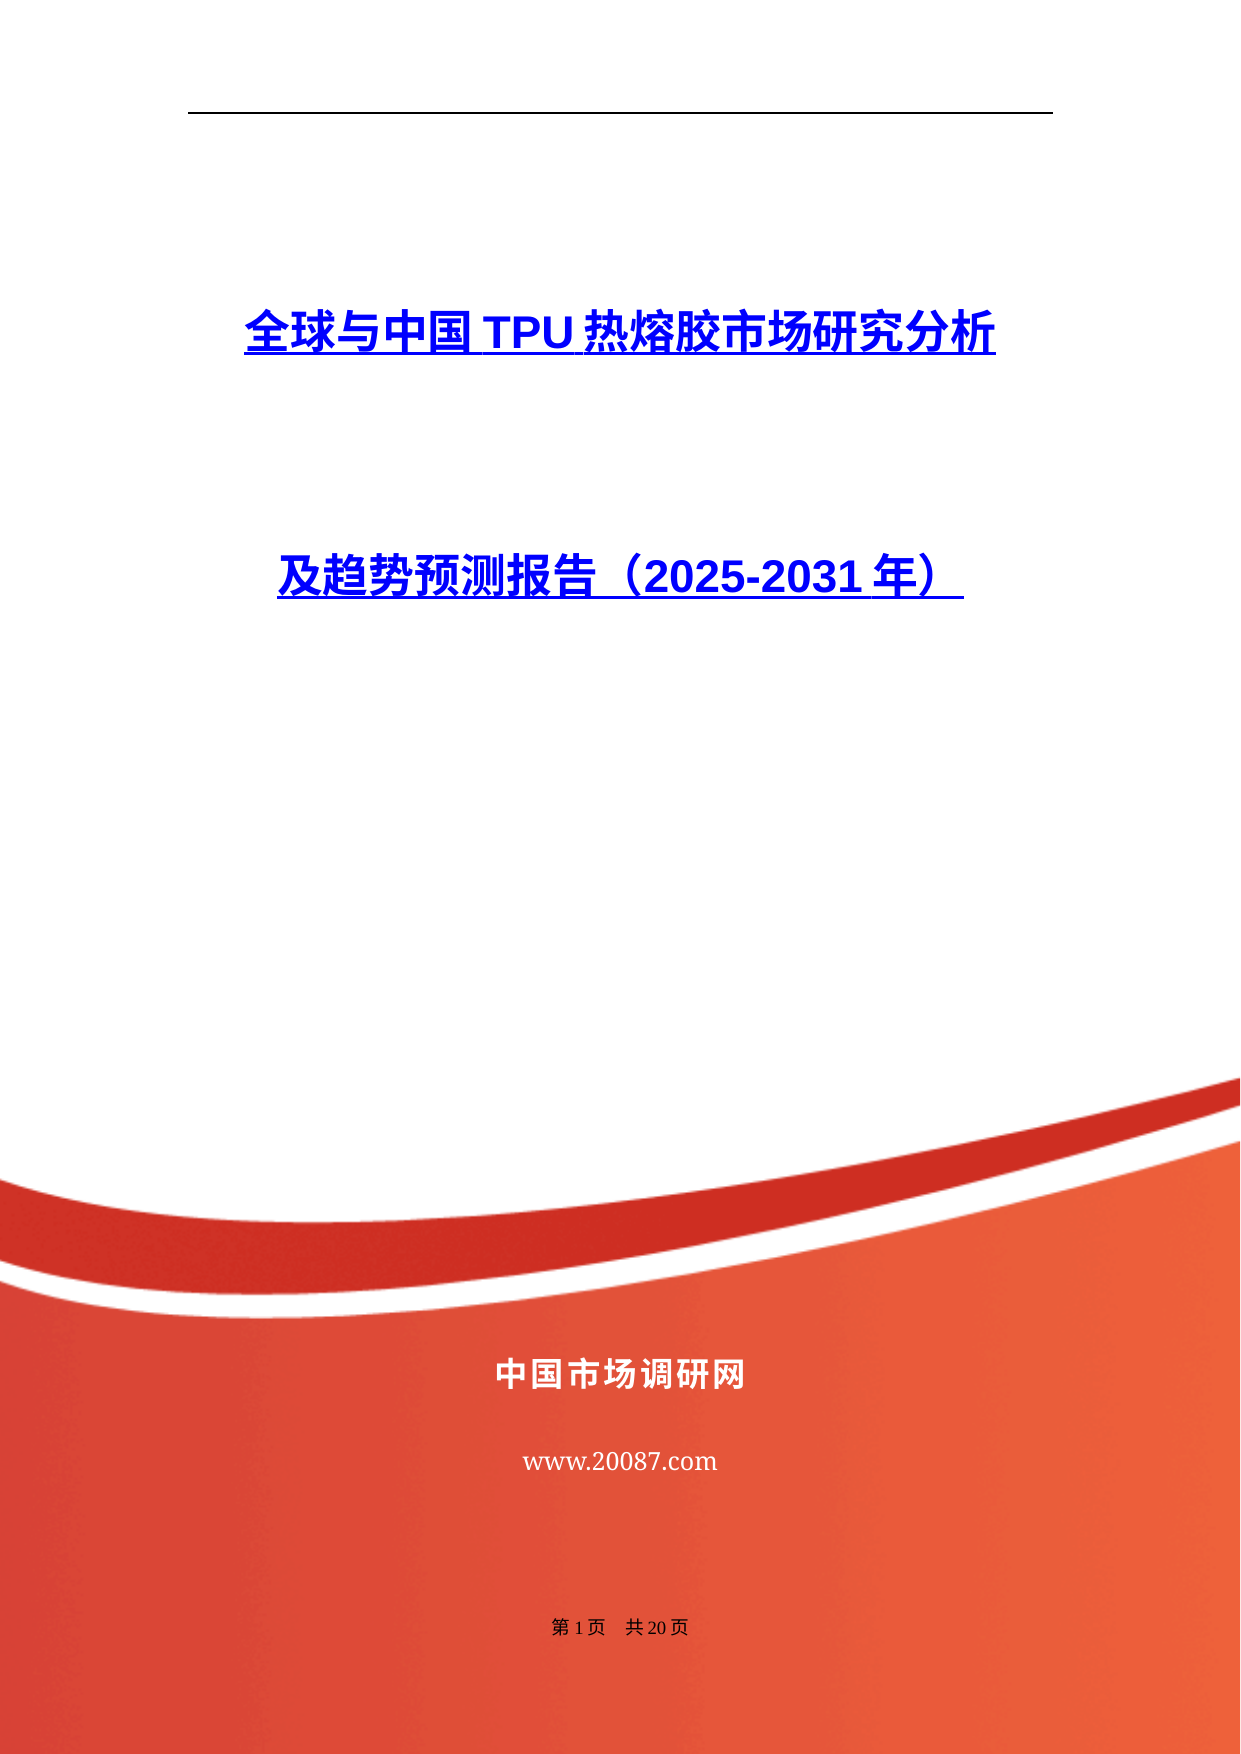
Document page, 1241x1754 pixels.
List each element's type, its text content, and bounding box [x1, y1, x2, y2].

text www.20087.com [187, 1428, 1053, 1493]
picture [0, 1006, 1241, 1754]
subtitle 中国市场调研网 [187, 1339, 1053, 1404]
table_header 全球与中国TPU热熔胶市场研究分析及趋势预测报告（2025-2031年） [188, 207, 1053, 773]
